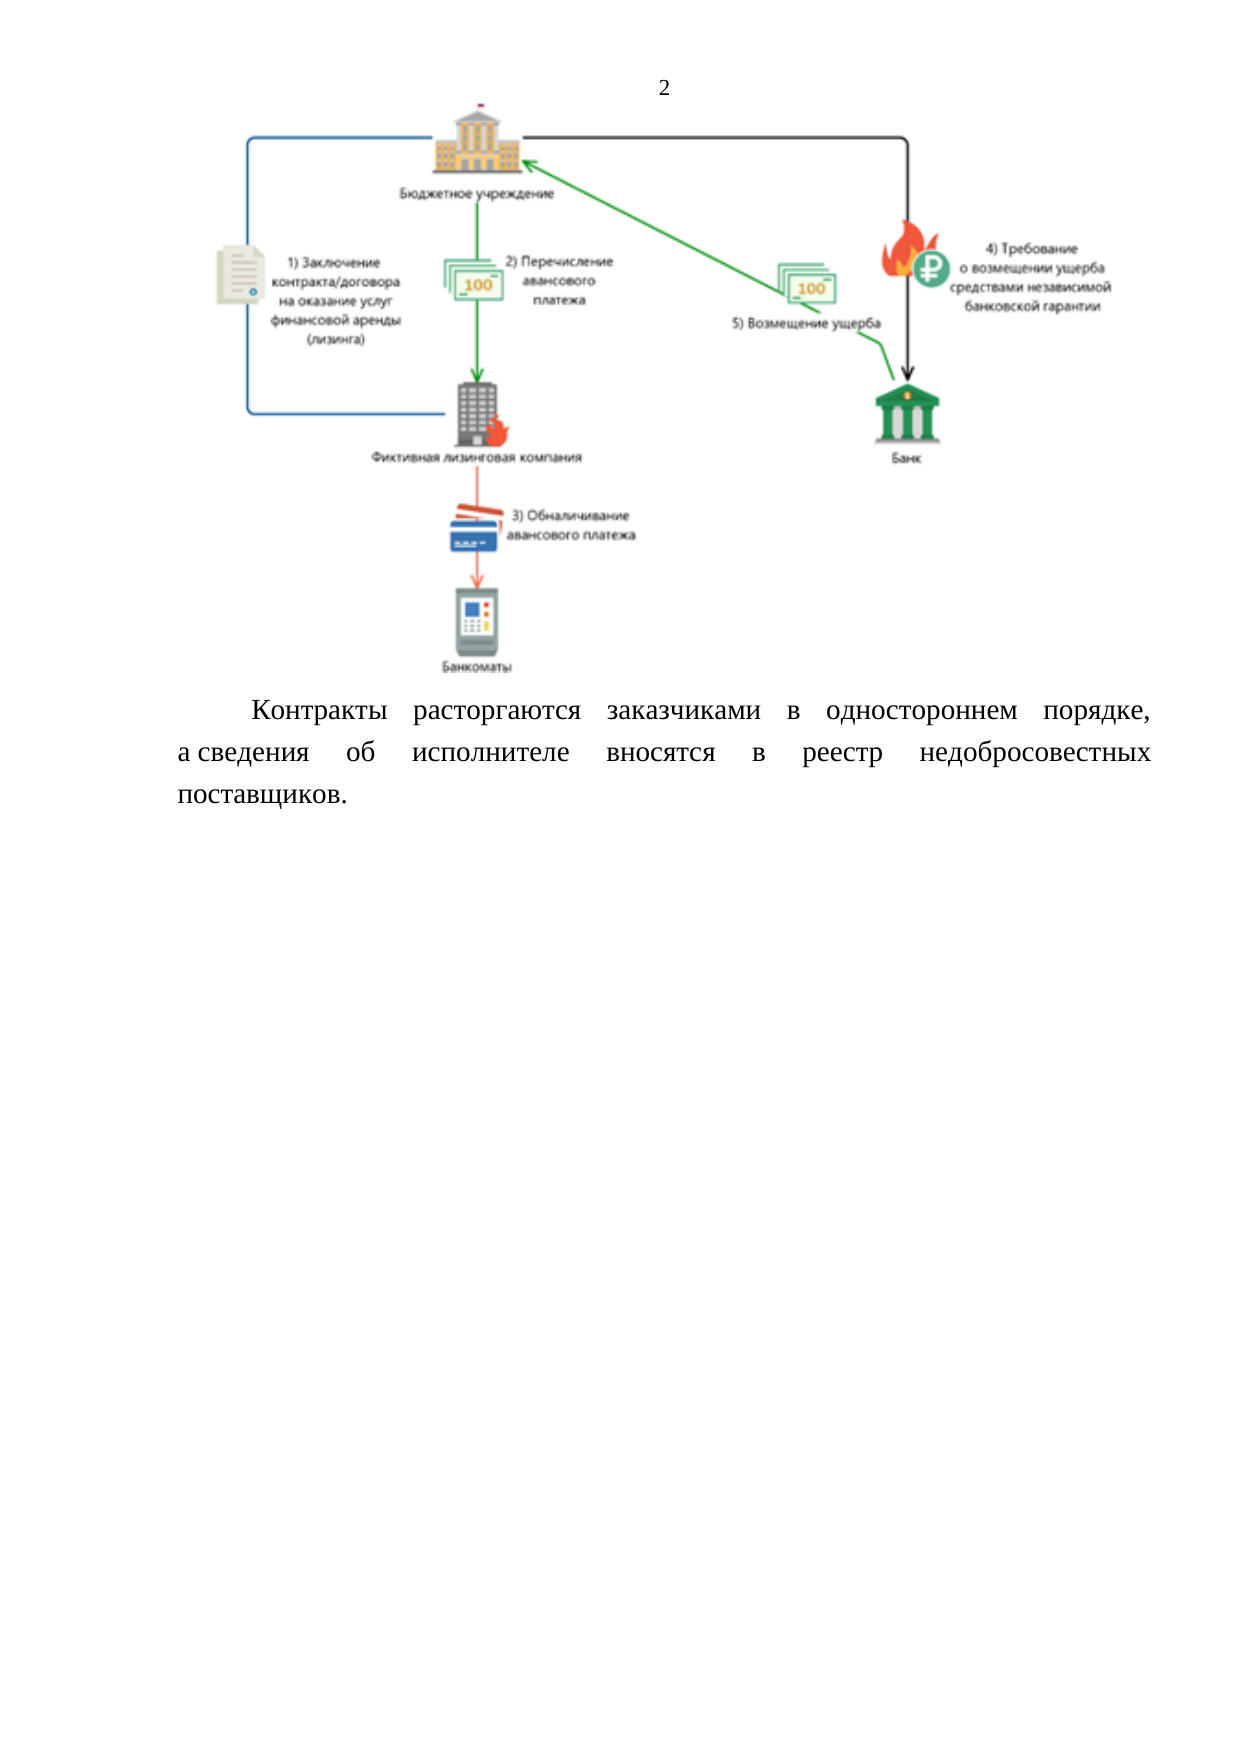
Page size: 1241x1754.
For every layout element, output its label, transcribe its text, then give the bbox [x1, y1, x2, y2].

picture [201, 103, 1128, 673]
text Контракты расторгаются заказчиками в одностороннем порядке, а сведения об исполнителе вносятся в реестр недобросовестных поставщиков. [177, 692, 1152, 810]
